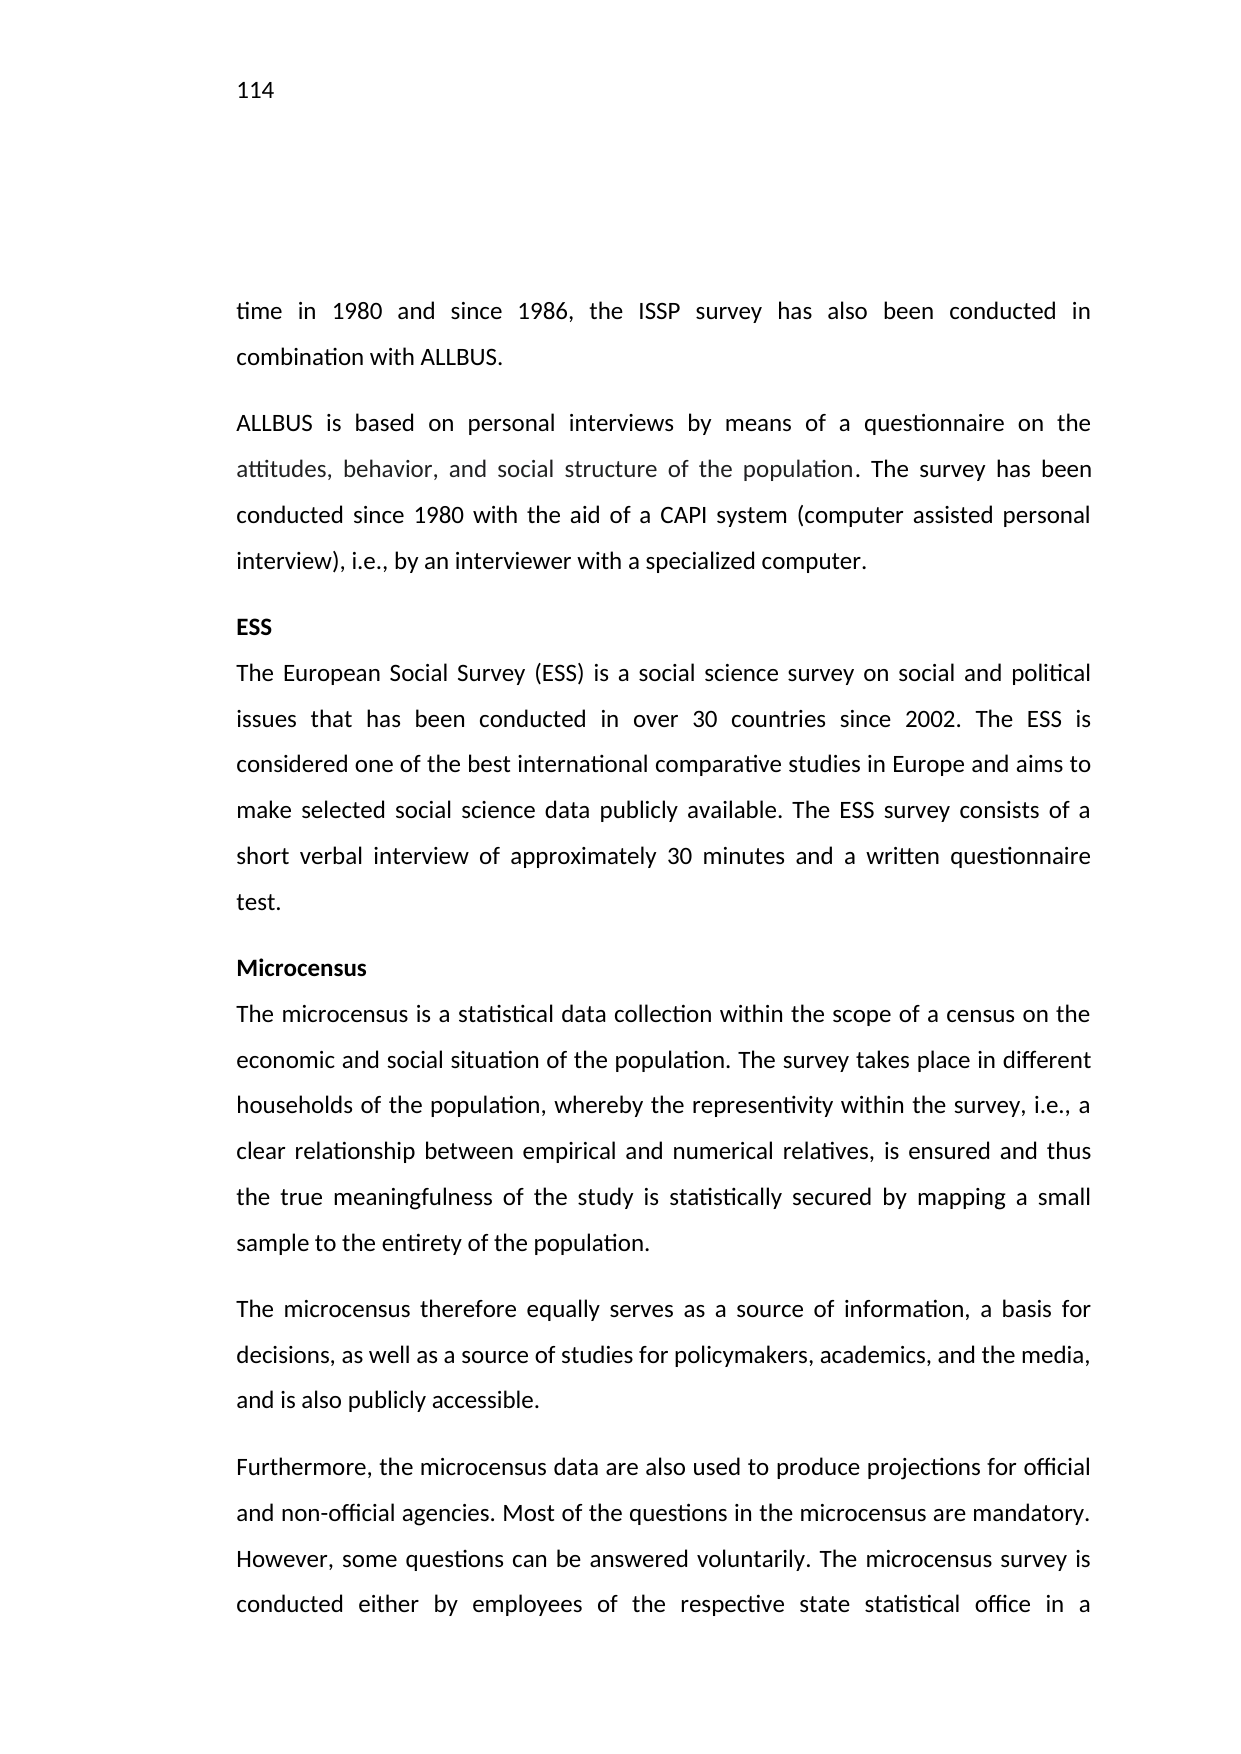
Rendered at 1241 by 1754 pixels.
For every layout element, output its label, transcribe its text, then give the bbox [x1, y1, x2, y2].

subtitle Microcensus [236, 952, 1092, 983]
text ALLBUS is based on personal interviews by means of a questionnaire on the attitudes, behavior, and social structure of the population. The survey has been conducted since 1980 with the aid of a CAPI system (computer assisted personal interview), i.e., by an interviewer with a specialized computer. [236, 529, 1092, 575]
text The European Social Survey (ESS) is a social science survey on social and political issues that has been conducted in over 30 countries since 2002. The ESS is considered one of the best international comparative studies in Europe and aims to make selected social science data publicly available. The ESS survey consists of a short verbal interview of approximately 30 minutes and a written questionnaire test. [236, 657, 1092, 916]
text ALLBUS is based on personal interviews by means of a questionnaire on the attitudes, behavior, and social structure of the population. The survey has been conducted since 1980 with the aid of a CAPI system (computer assisted personal interview), i.e., by an interviewer with a specialized computer. [236, 438, 1092, 499]
text The microcensus therefore equally serves as a source of information, a basis for decisions, as well as a source of studies for policymakers, academics, and the media, and is also publicly accessible. [236, 1293, 1092, 1415]
subtitle ESS [236, 611, 1092, 642]
text The microcensus is a statistical data collection within the scope of a census on the economic and social situation of the population. The survey takes place in different households of the population, whereby the representivity within the survey, i.e., a clear relationship between empirical and numerical relatives, is ensured and thus the true meaningfulness of the study is statistically secured by mapping a small sample to the entirety of the population. [236, 998, 1092, 1257]
